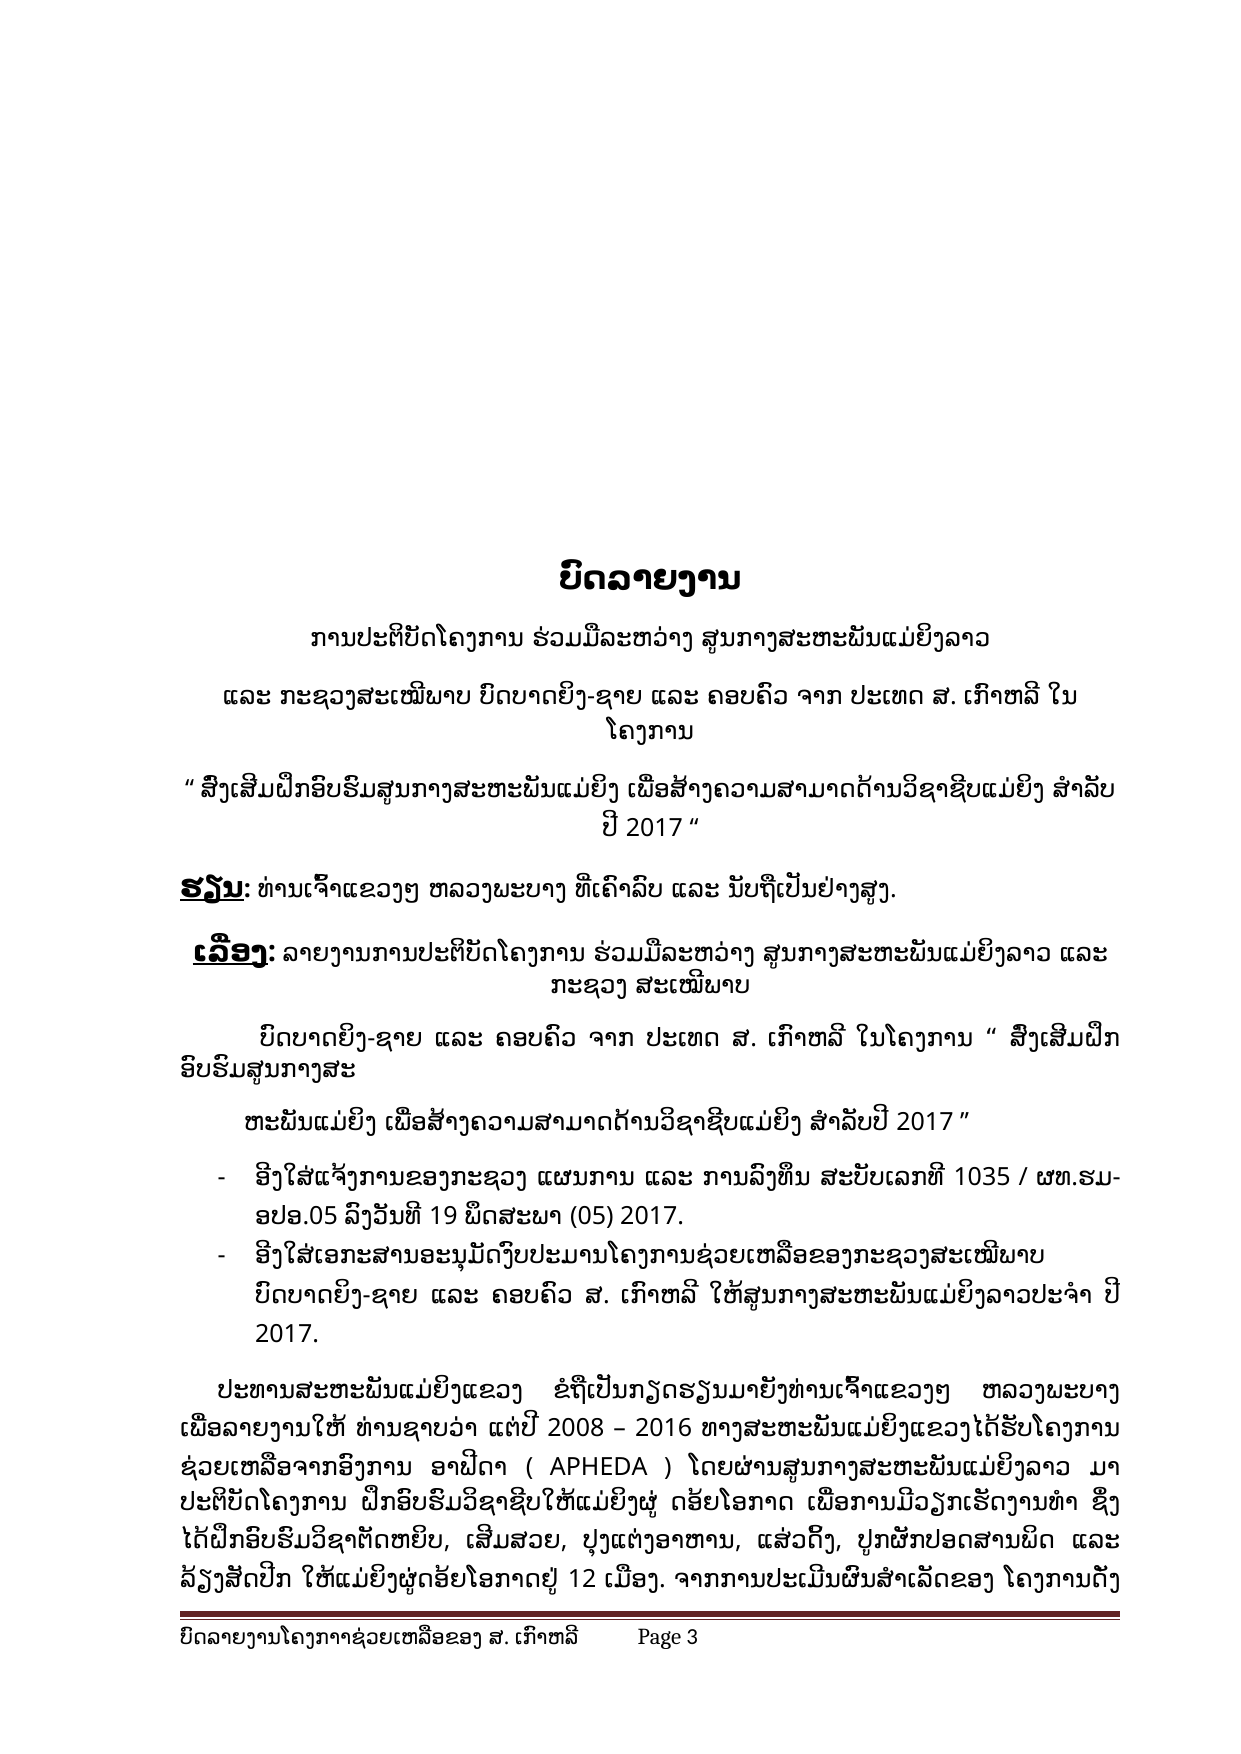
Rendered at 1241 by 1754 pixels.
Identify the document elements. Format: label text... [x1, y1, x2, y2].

text ເລື່ອງ: ລາຍງານການປະຕິບັດໂຄງການ ຮ່ວມມືລະຫວ່າງ ສູນກາງສະຫະພັນແມ່ຍິງລາວ ແລະ ກະຊວງ ສະເໝີພາບ [180, 930, 1120, 999]
text ຮຽນ: ທ່ານເຈົ້າແຂວງໆ ຫລວງພະບາງ ທີ່ເຄົາລົບ ແລະ ນັບຖືເປັນຢ່າງສູງ. [180, 870, 1120, 904]
text ແລະ ກະຊວງສະເໝີພາບ ບົດບາດຍິງ-ຊາຍ ແລະ ຄອບຄົວ ຈາກ ປະເທດ ສ. ເກົາຫລີ ໃນໂຄງການ [180, 678, 1120, 746]
list ອີງໃສ່ເອກະສານອະນຸມັດງົບປະມານໂຄງການຊ່ວຍເຫລືອຂອງກະຊວງສະເໝີພາບ ບົດບາດຍິງ-ຊາຍ ແລະ ຄອບຄົວ ສ. ເກົາຫລີ ໃຫ້ສູນກາງສະຫະພັນແມ່ຍິງລາວປະຈໍາ ປີ 2017. [217, 1237, 1120, 1349]
text “ ສົ່ງເສີມຝຶກອົບຮົມສູນກາງສະຫະພັນແມ່ຍິງ ເພື່ອສ້າງຄວາມສາມາດດ້ານວິຊາຊີບແມ່ຍິງ ສໍາລັບປີ 2017 “ [180, 771, 1120, 844]
list ອີງໃສ່ແຈ້ງການຂອງກະຊວງ ແຜນການ ແລະ ການລົງທຶນ ສະບັບເລກທີ 1035 / ຜທ.ຮມ-ອປອ.05 ລົງວັນທີ 19 ພຶດສະພາ (05) 2017. [217, 1159, 1120, 1232]
text ບົດບາດຍິງ-ຊາຍ ແລະ ຄອບຄົວ ຈາກ ປະເທດ ສ. ເກົາຫລີ ໃນໂຄງການ “ ສົ່ງເສີມຝຶກອົບຮົມສູນກາງສະ [180, 1020, 1120, 1083]
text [180, 1376, 1120, 1595]
text ການປະຕິບັດໂຄງການ ຮ່ວມມືລະຫວ່າງ ສູນກາງສະຫະພັນແມ່ຍິງລາວ [180, 623, 1120, 653]
text ບົດລາຍງານ [180, 558, 1120, 597]
text ຫະພັນແມ່ຍິງ ເພື່ອສ້າງຄວາມສາມາດດ້ານວິຊາຊີບແມ່ຍິງ ສໍາລັບປີ 2017 ’’ [180, 1104, 1120, 1138]
